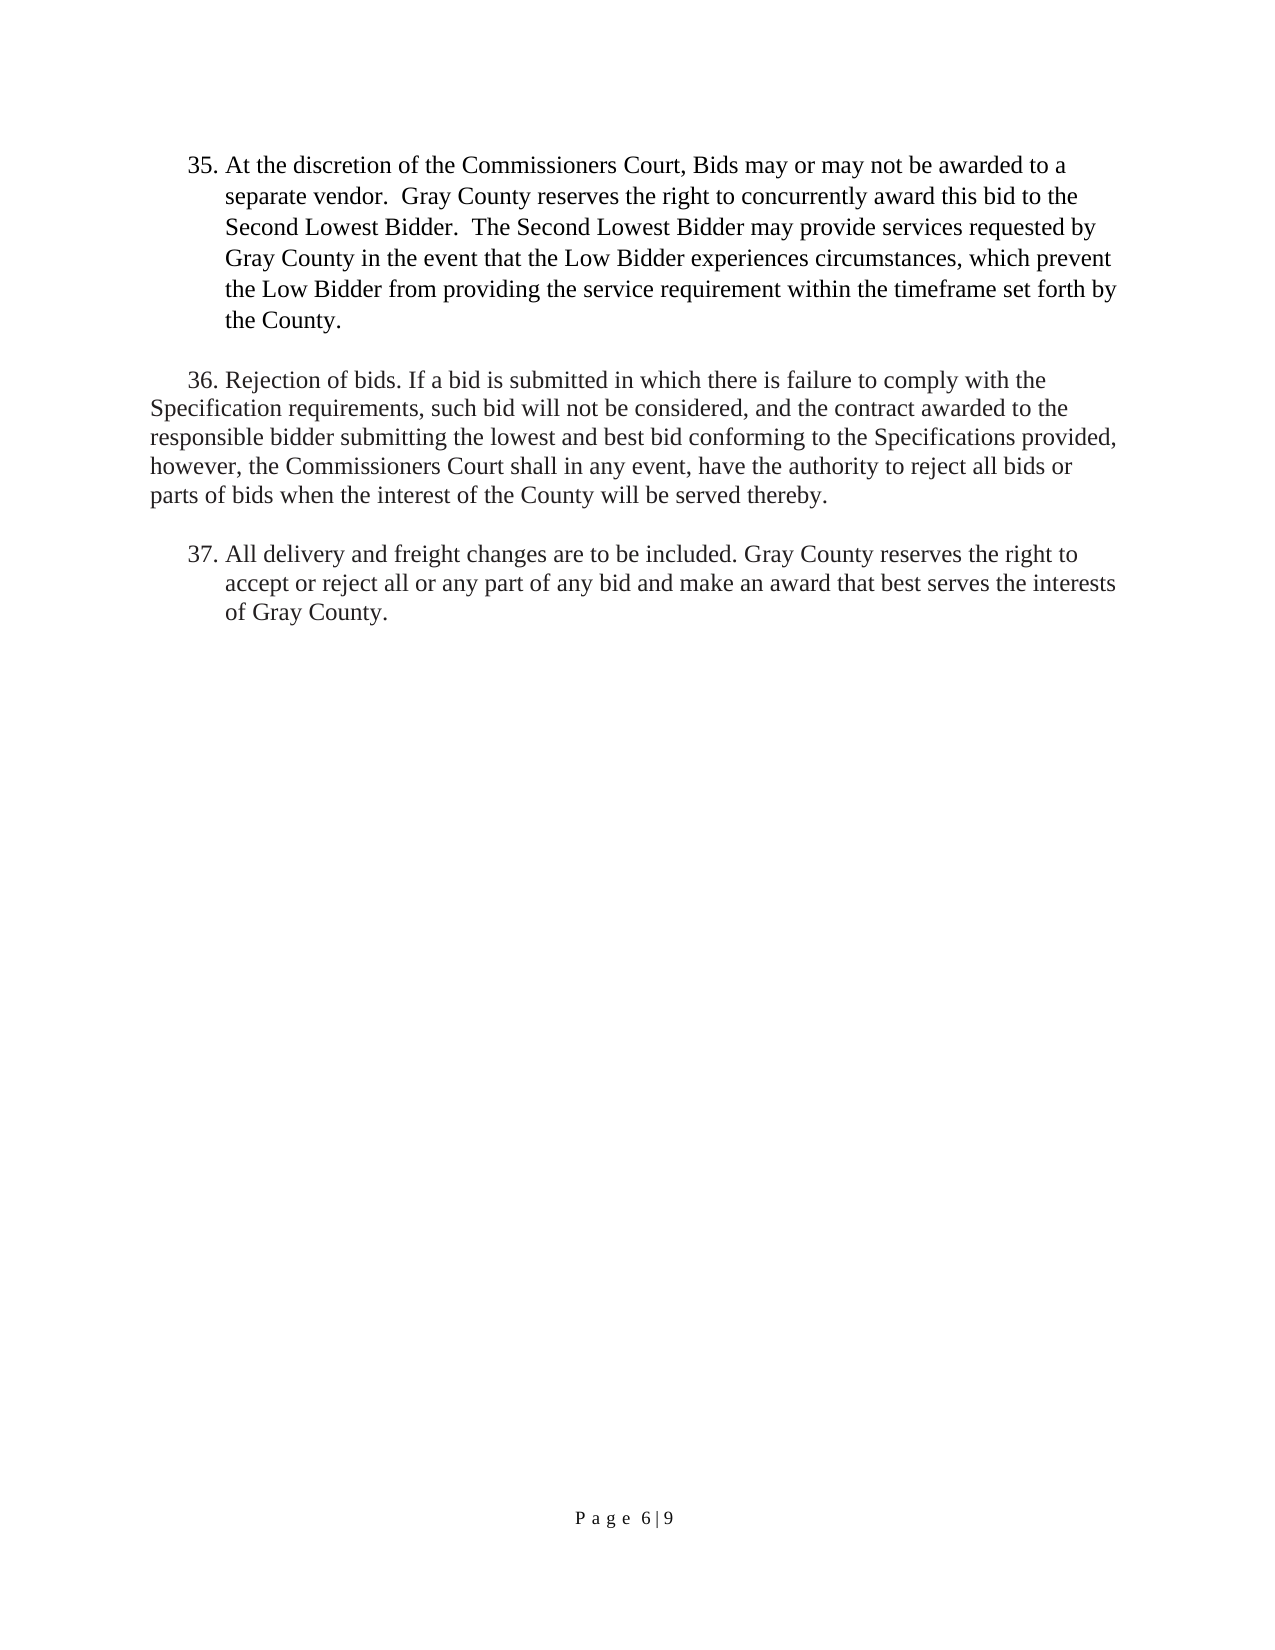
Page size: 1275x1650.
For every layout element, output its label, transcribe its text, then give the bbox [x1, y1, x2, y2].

text responsible bidder submitting the lowest and best bid conforming to the Specifications provided, however, the Commissioners Court shall in any event, have the authority to reject all bids or parts of bids when the interest of the County will be served thereby. [150, 422, 1125, 508]
list All delivery and freight changes are to be included. Gray County reserves the right to accept or reject all or any part of any bid and make an award that best serves the interests of Gray County. [187, 539, 1125, 626]
list Rejection of bids. If a bid is submitted in which there is failure to comply with the [187, 365, 1125, 393]
list At the discretion of the Commissioners Court, Bids may or may not be awarded to a separate vendor. Gray County reserves the right to concurrently award this bid to the Second Lowest Bidder. The Second Lowest Bidder may provide services requested by Gray County in the event that the Low Bidder experiences circumstances, which prevent the Low Bidder from providing the service requirement within the timeframe set forth by the County. [187, 150, 1125, 334]
text Specification requirements, such bid will not be considered, and the contract awarded to the [150, 393, 1125, 422]
